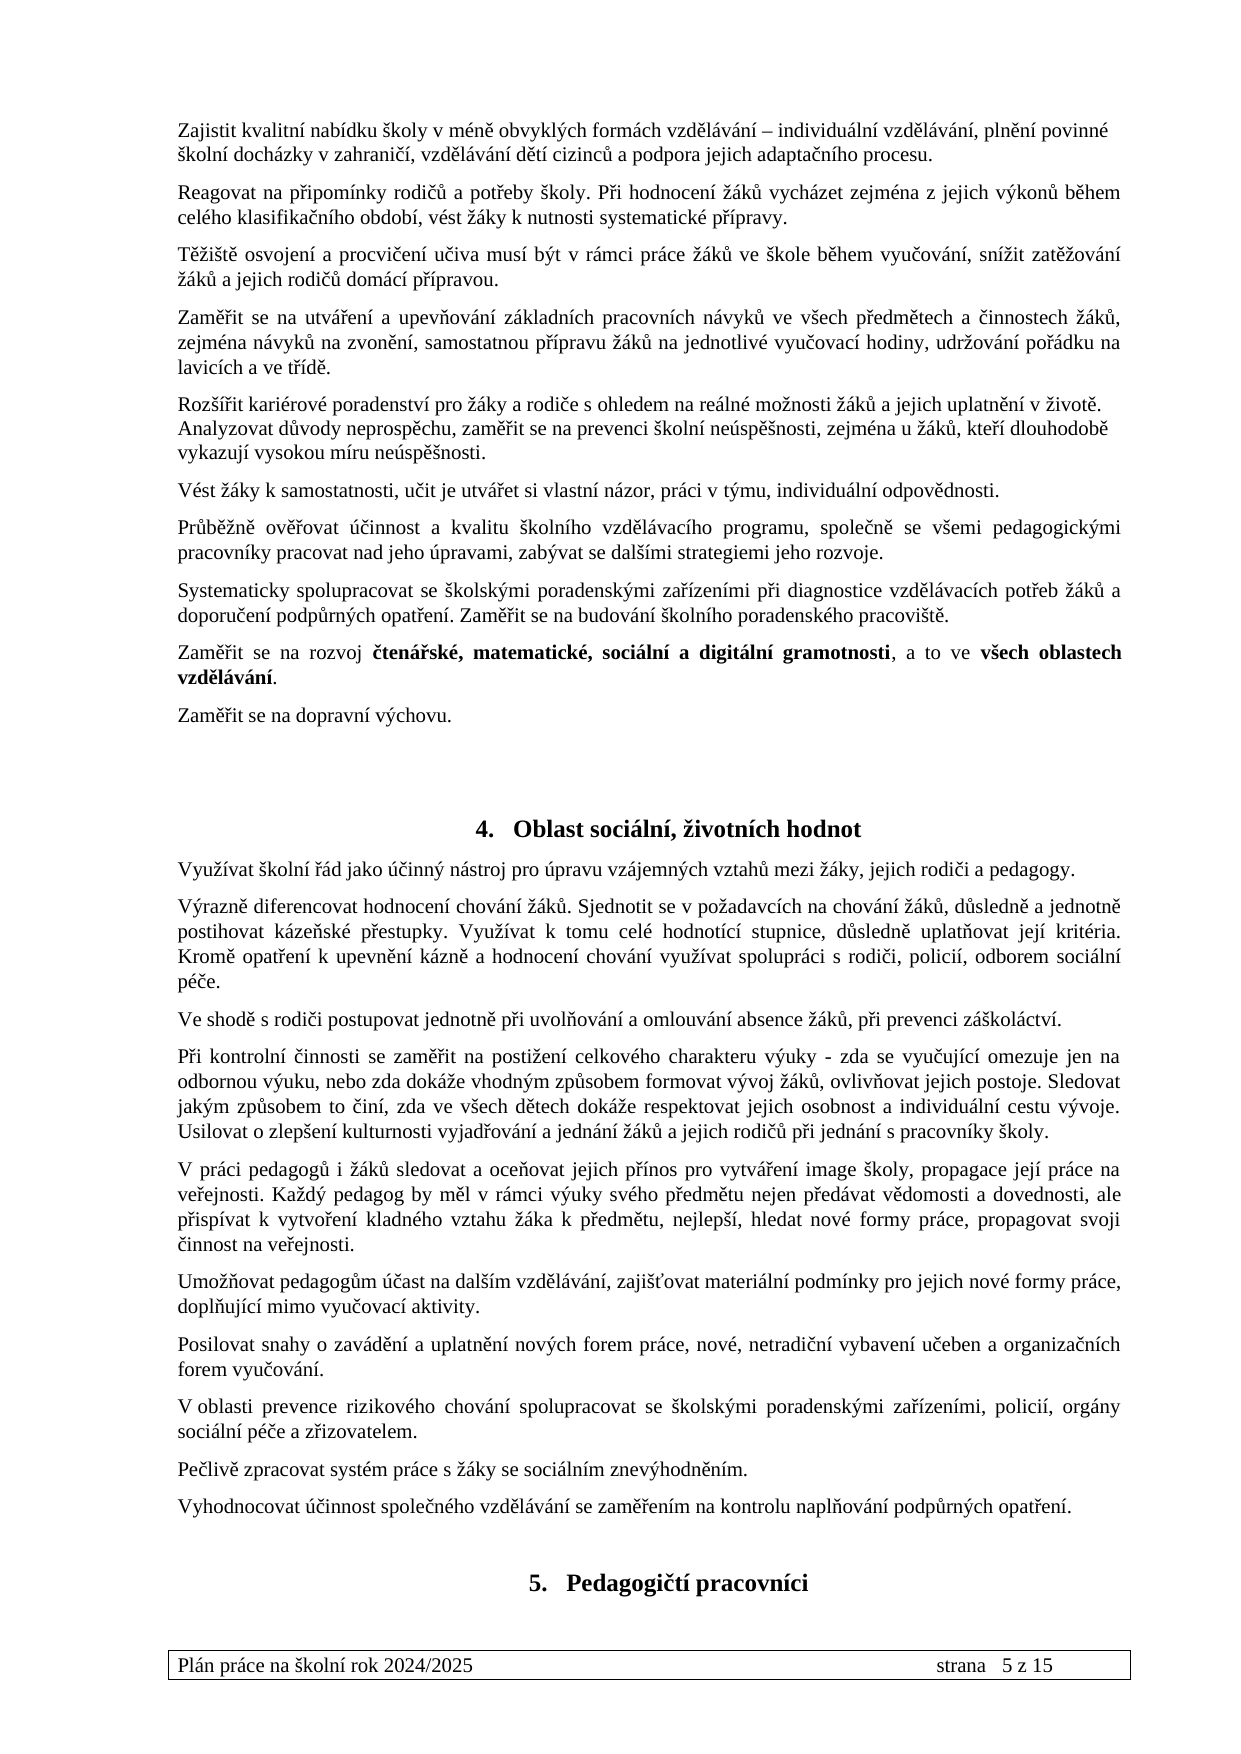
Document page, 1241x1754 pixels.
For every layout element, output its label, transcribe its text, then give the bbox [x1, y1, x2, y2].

text Zaměřit se na rozvoj čtenářské, matematické, sociální a digitální gramotnosti, a to ve všech oblastech vzdělávání. [177, 639, 1122, 689]
text Zaměřit se na dopravní výchovu. [177, 702, 1122, 727]
list Pedagogičtí pracovníci [215, 1568, 1122, 1597]
text Systematicky spolupracovat se školskými poradenskými zařízeními při diagnostice vzdělávacích potřeb žáků a doporučení podpůrných opatření. Zaměřit se na budování školního poradenského pracoviště. [177, 577, 1122, 627]
text V práci pedagogů i žáků sledovat a oceňovat jejich přínos pro vytváření image školy, propagace její práce na veřejnosti. Každý pedagog by měl v rámci výuky svého předmětu nejen předávat vědomosti a dovednosti, ale přispívat k vytvoření kladného vztahu žáka k předmětu, nejlepší, hledat nové formy práce, propagovat svoji činnost na veřejnosti. [177, 1156, 1122, 1256]
text Vést žáky k samostatnosti, učit je utvářet si vlastní názor, práci v týmu, individuální odpovědnosti. [177, 477, 1122, 502]
text Zajistit kvalitní nabídku školy v méně obvyklých formách vzdělávání – individuální vzdělávání, plnění povinné školní docházky v zahraničí, vzdělávání dětí cizinců a podpora jejich adaptačního procesu. [177, 118, 1122, 166]
text Těžiště osvojení a procvičení učiva musí být v rámci práce žáků ve škole během vyučování, snížit zatěžování žáků a jejich rodičů domácí přípravou. [177, 241, 1122, 291]
text V oblasti prevence rizikového chování spolupracovat se školskými poradenskými zařízeními, policií, orgány sociální péče a zřizovatelem. [177, 1393, 1122, 1443]
text Reagovat na připomínky rodičů a potřeby školy. Při hodnocení žáků vycházet zejména z jejich výkonů během celého klasifikačního období, vést žáky k nutnosti systematické přípravy. [177, 179, 1122, 229]
text Zaměřit se na utváření a upevňování základních pracovních návyků ve všech předmětech a činnostech žáků, zejména návyků na zvonění, samostatnou přípravu žáků na jednotlivé vyučovací hodiny, udržování pořádku na lavicích a ve třídě. [177, 304, 1122, 379]
list Oblast sociální, životních hodnot [215, 814, 1122, 843]
text Rozšířit kariérové poradenství pro žáky a rodiče s ohledem na reálné možnosti žáků a jejich uplatnění v životě. [177, 391, 1122, 416]
text Pečlivě zpracovat systém práce s žáky se sociálním znevýhodněním. [177, 1456, 1122, 1481]
text Vyhodnocovat účinnost společného vzdělávání se zaměřením na kontrolu naplňování podpůrných opatření. [177, 1493, 1122, 1518]
text Umožňovat pedagogům účast na dalším vzdělávání, zajišťovat materiální podmínky pro jejich nové formy práce, doplňující mimo vyučovací aktivity. [177, 1268, 1122, 1318]
text Průběžně ověřovat účinnost a kvalitu školního vzdělávacího programu, společně se všemi pedagogickými pracovníky pracovat nad jeho úpravami, zabývat se dalšími strategiemi jeho rozvoje. [177, 514, 1122, 564]
text Analyzovat důvody neprospěchu, zaměřit se na prevenci školní neúspěšnosti, zejména u žáků, kteří dlouhodobě vykazují vysokou míru neúspěšnosti. [177, 416, 1122, 464]
text Výrazně diferencovat hodnocení chování žáků. Sjednotit se v požadavcích na chování žáků, důsledně a jednotně postihovat kázeňské přestupky. Využívat k tomu celé hodnotící stupnice, důsledně uplatňovat její kritéria. Kromě opatření k upevnění kázně a hodnocení chování využívat spolupráci s rodiči, policií, odborem sociální péče. [177, 893, 1122, 993]
text Posilovat snahy o zavádění a uplatnění nových forem práce, nové, netradiční vybavení učeben a organizačních forem vyučování. [177, 1331, 1122, 1381]
text Ve shodě s rodiči postupovat jednotně při uvolňování a omlouvání absence žáků, při prevenci záškoláctví. [177, 1006, 1122, 1031]
text Při kontrolní činnosti se zaměřit na postižení celkového charakteru výuky - zda se vyučující omezuje jen na odbornou výuku, nebo zda dokáže vhodným způsobem formovat vývoj žáků, ovlivňovat jejich postoje. Sledovat jakým způsobem to činí, zda ve všech dětech dokáže respektovat jejich osobnost a individuální cestu vývoje. Usilovat o zlepšení kulturnosti vyjadřování a jednání žáků a jejich rodičů při jednání s pracovníky školy. [177, 1043, 1122, 1143]
text Využívat školní řád jako účinný nástroj pro úpravu vzájemných vztahů mezi žáky, jejich rodiči a pedagogy. [177, 856, 1122, 881]
